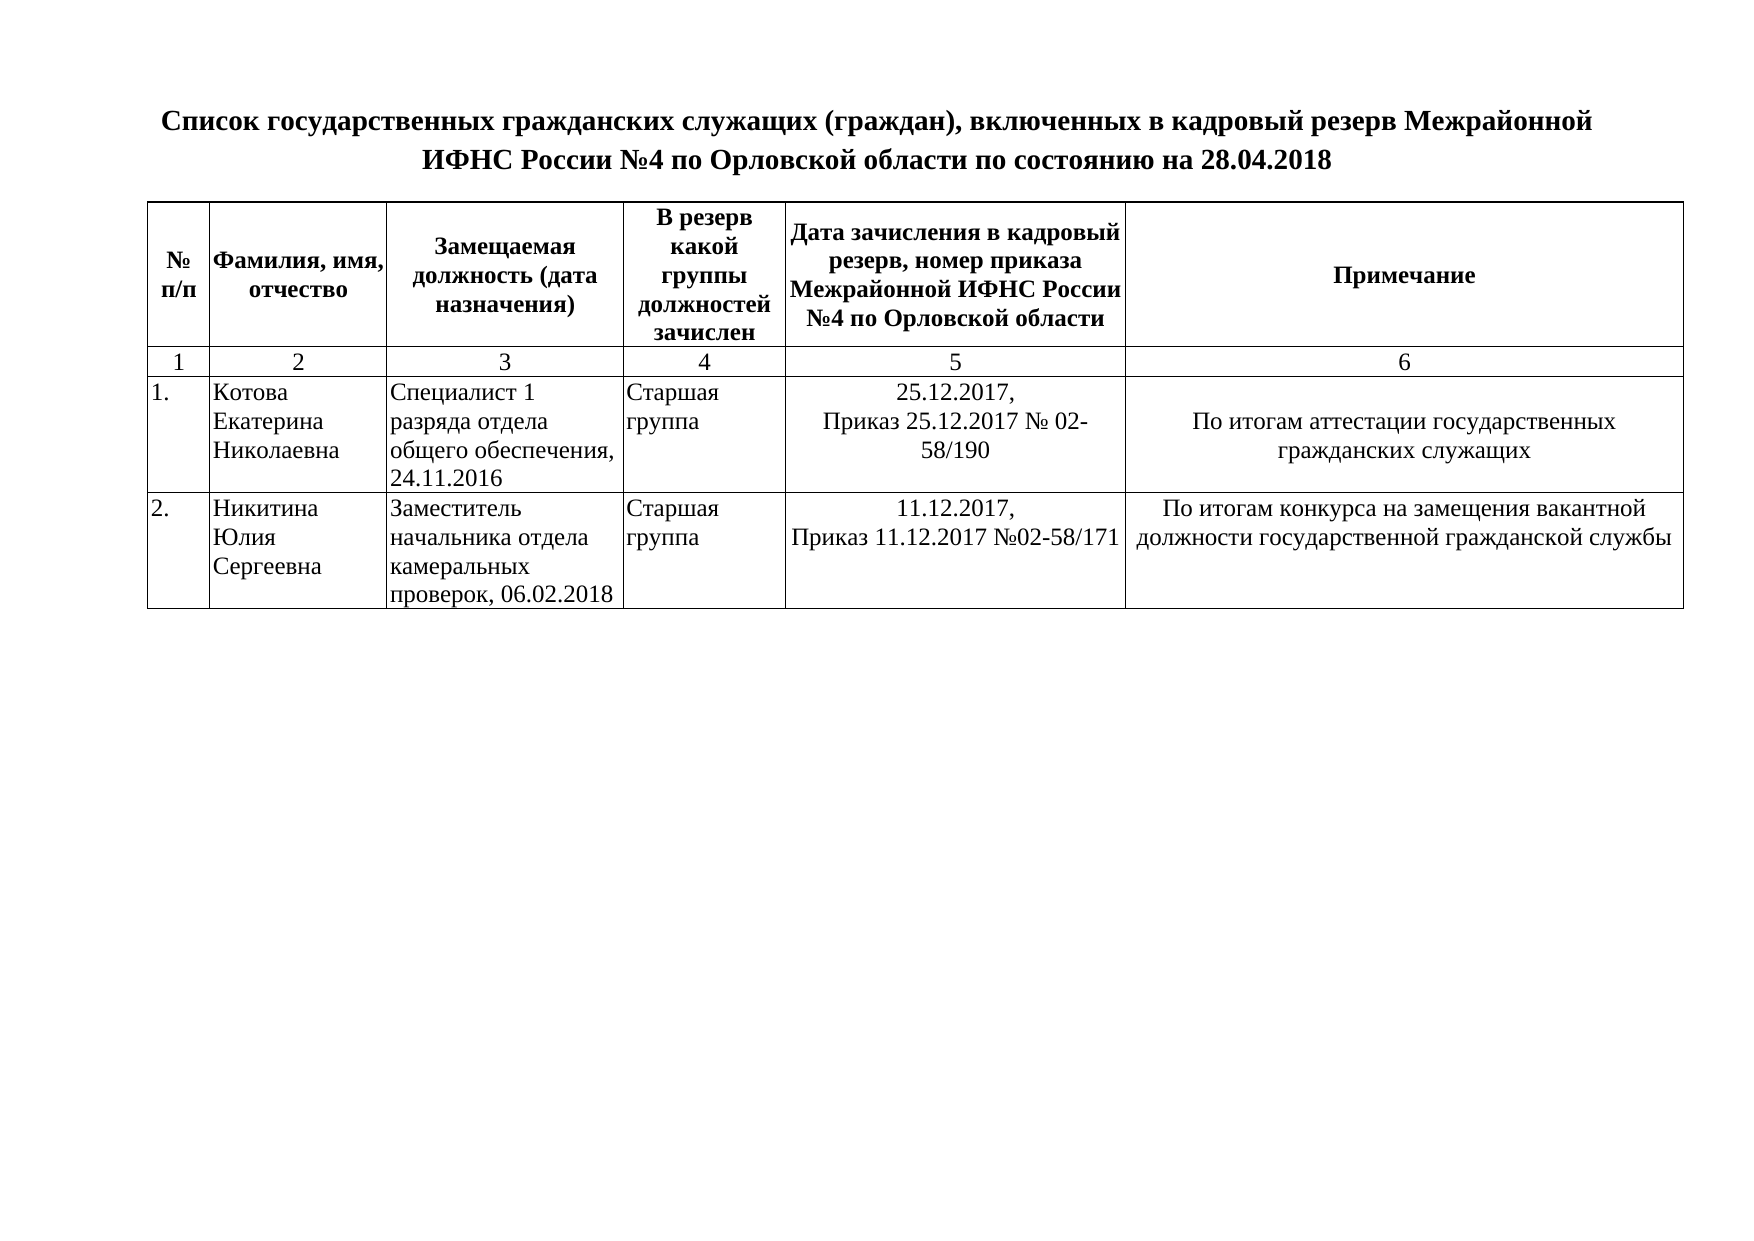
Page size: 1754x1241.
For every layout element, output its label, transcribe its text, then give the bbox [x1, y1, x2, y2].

table_cell Старшая группа [624, 377, 785, 492]
table_cell По итогам конкурса на замещения вакантной должности государственной гражданской службы [1126, 493, 1683, 608]
table_cell 11.12.2017, Приказ 11.12.2017 №02-58/171 [786, 493, 1125, 608]
table_header Примечание [1126, 203, 1683, 346]
table_cell По итогам аттестации государственных гражданских служащих [1126, 377, 1683, 492]
text Список государственных гражданских служащих (граждан), включенных в кадровый резерв Межрайонной ИФНС России №4 по Орловской области по состоянию на 28.04.2018 [118, 103, 1636, 176]
table_cell 4 [624, 347, 785, 376]
table_cell 25.12.2017, Приказ 25.12.2017 № 02-58/190 [786, 377, 1125, 492]
table_cell [148, 377, 209, 492]
table_header № п/п [148, 203, 209, 346]
table_header Дата зачисления в кадровый резерв, номер приказа Межрайонной ИФНС России №4 по Орловской области [786, 203, 1125, 346]
table_cell 6 [1126, 347, 1683, 376]
table_cell 3 [387, 347, 623, 376]
table_cell Старшая группа [624, 493, 785, 608]
table_cell Специалист 1 разряда отдела общего обеспечения, 24.11.2016 [387, 377, 623, 492]
table_cell [148, 493, 209, 608]
table_header Фамилия, имя, отчество [210, 203, 386, 346]
table_cell Котова Екатерина Николаевна [210, 377, 386, 492]
table_cell 5 [786, 347, 1125, 376]
table_header В резерв какой группы должностей зачислен [624, 203, 785, 346]
table_cell 2 [210, 347, 386, 376]
table_cell 1 [148, 347, 209, 376]
table_header Замещаемая должность (дата назначения) [387, 203, 623, 346]
table_cell Никитина Юлия Сергеевна [210, 493, 386, 608]
table_cell Заместитель начальника отдела камеральных проверок, 06.02.2018 [387, 493, 623, 608]
